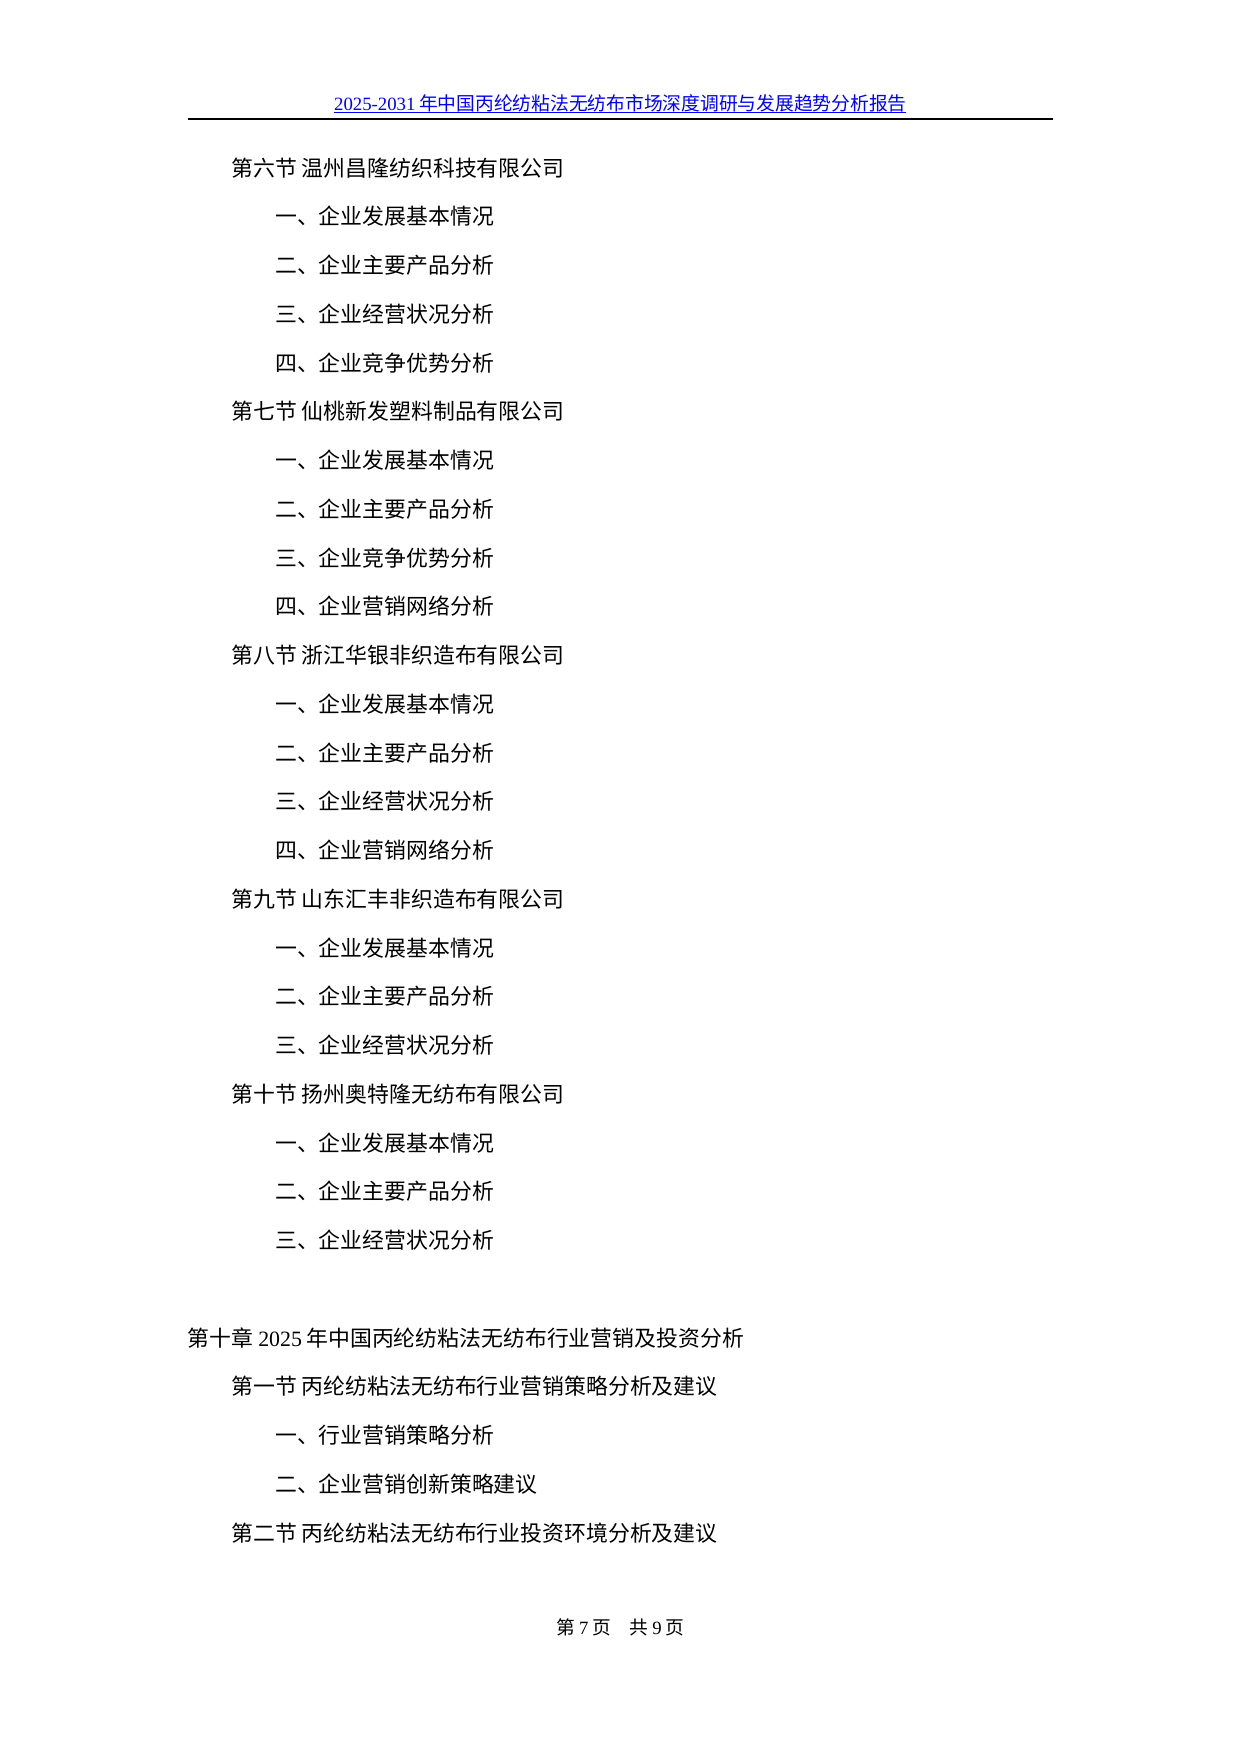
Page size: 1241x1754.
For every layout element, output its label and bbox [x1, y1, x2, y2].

text [187, 150, 1053, 1548]
